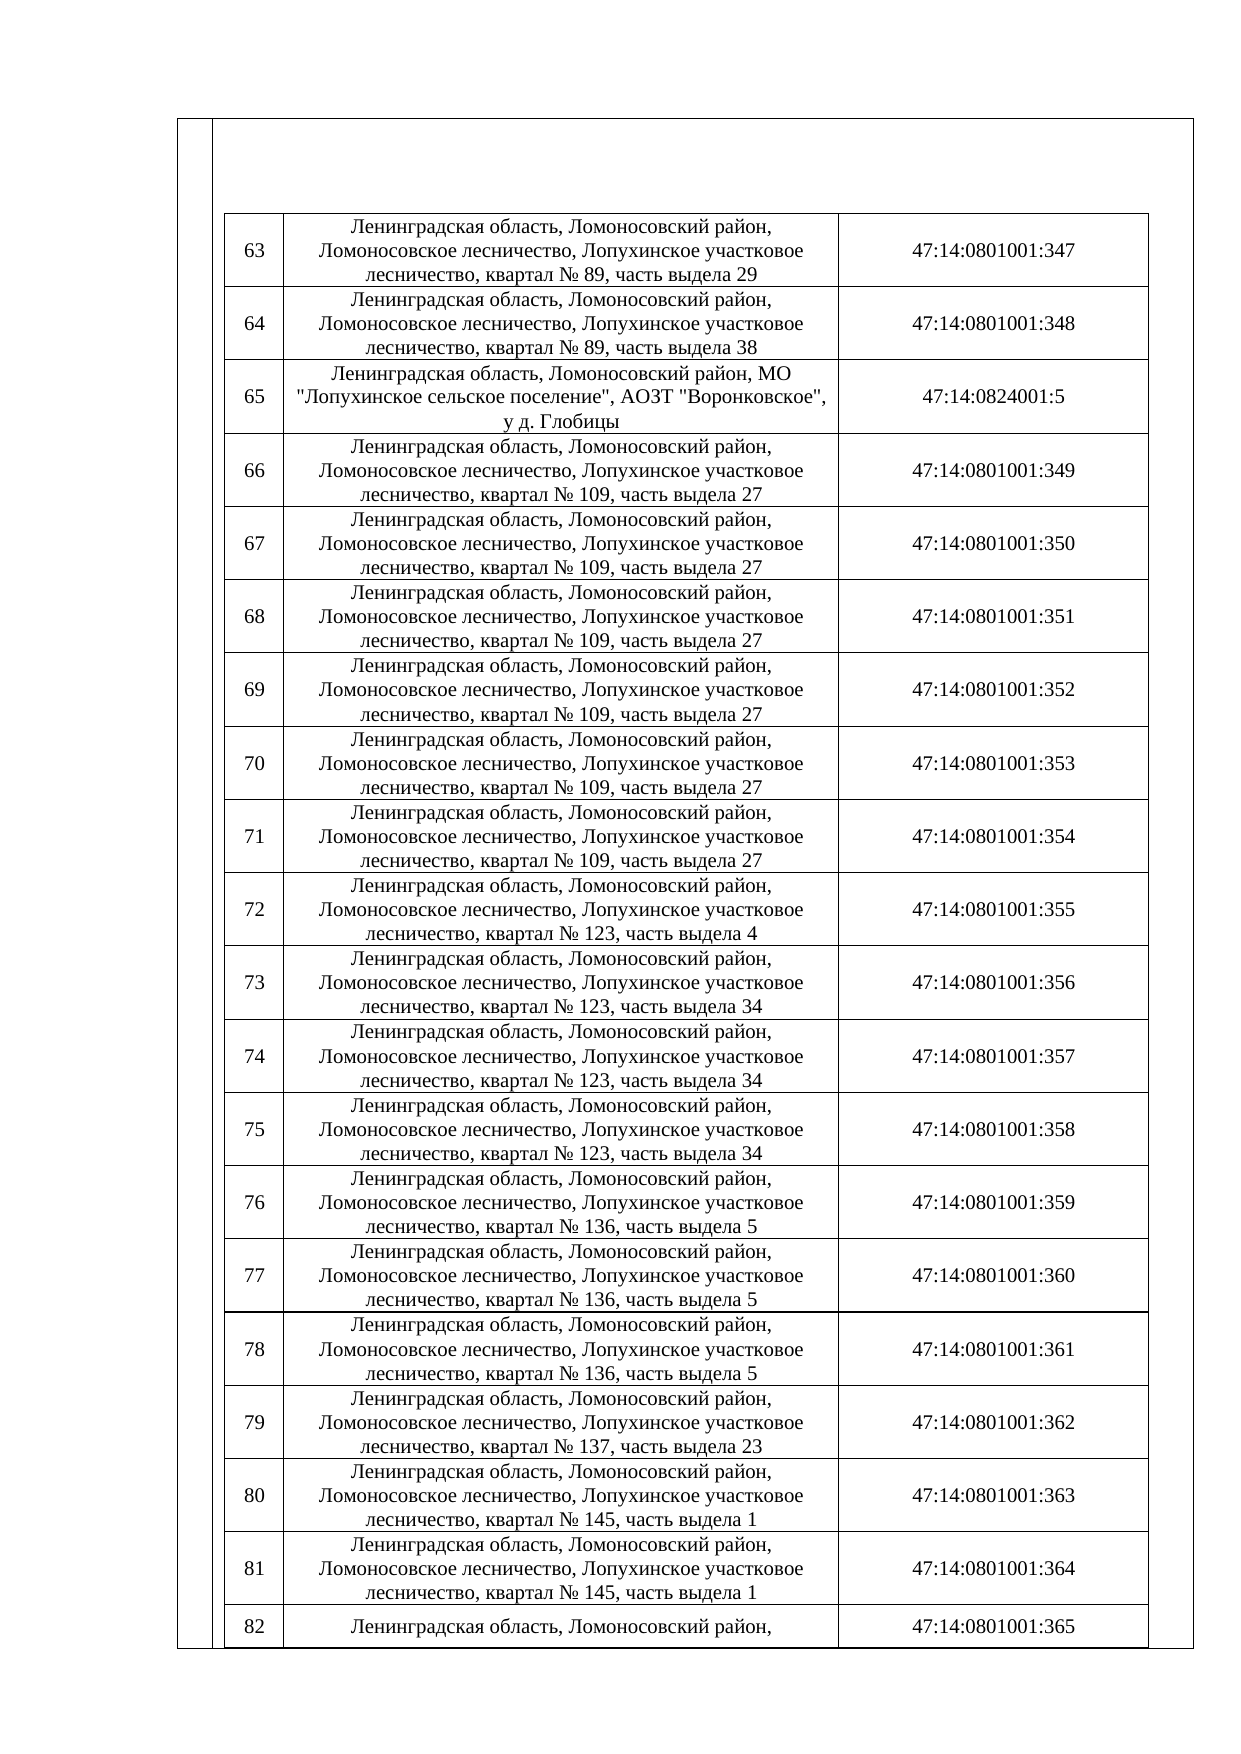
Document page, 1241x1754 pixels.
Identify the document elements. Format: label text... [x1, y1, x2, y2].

table_cell [213, 119, 1193, 1648]
table_cell 3 [178, 119, 212, 1648]
